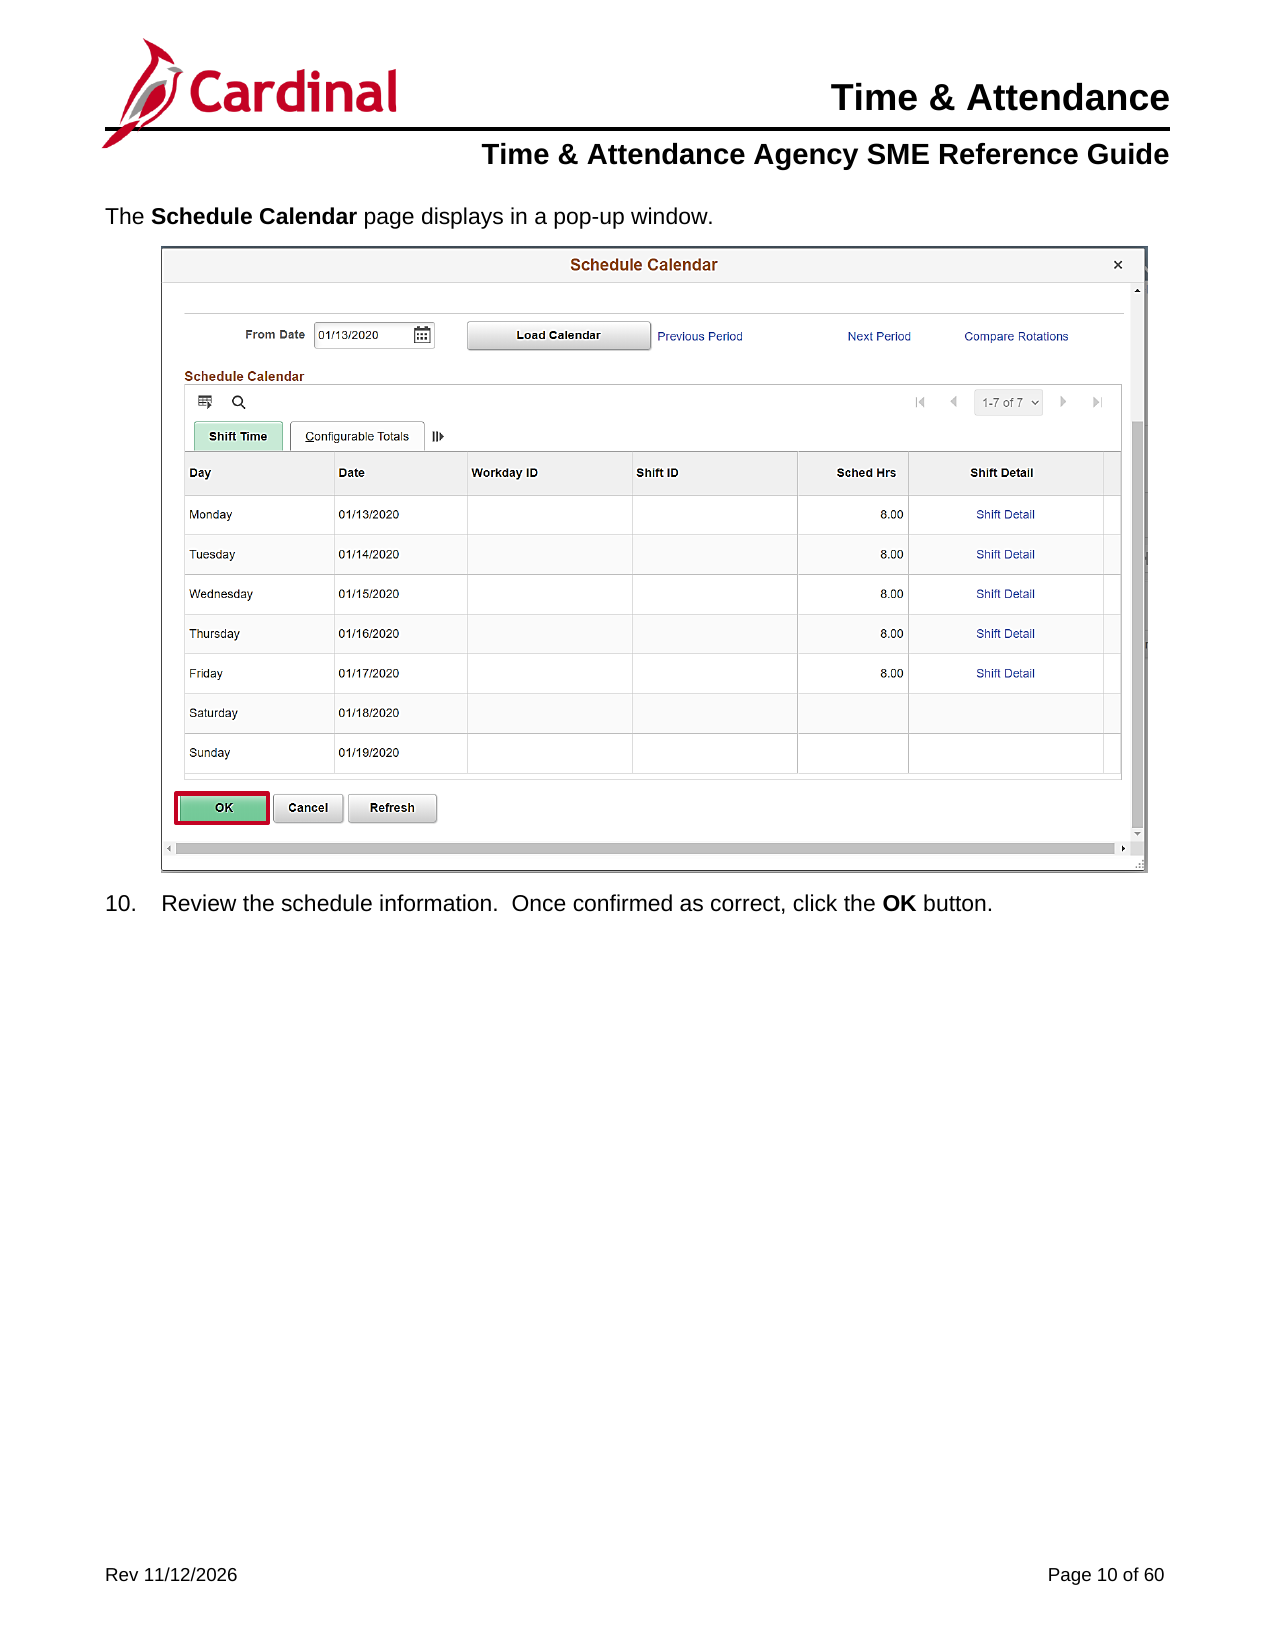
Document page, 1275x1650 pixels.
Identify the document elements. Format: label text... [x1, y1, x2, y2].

picture [99, 38, 397, 148]
list Review the schedule information. Once confirmed as correct, click the OK button. [105, 890, 1170, 917]
picture [161, 245, 1148, 873]
list The Schedule Calendar page displays in a pop-up window. [105, 203, 1170, 229]
